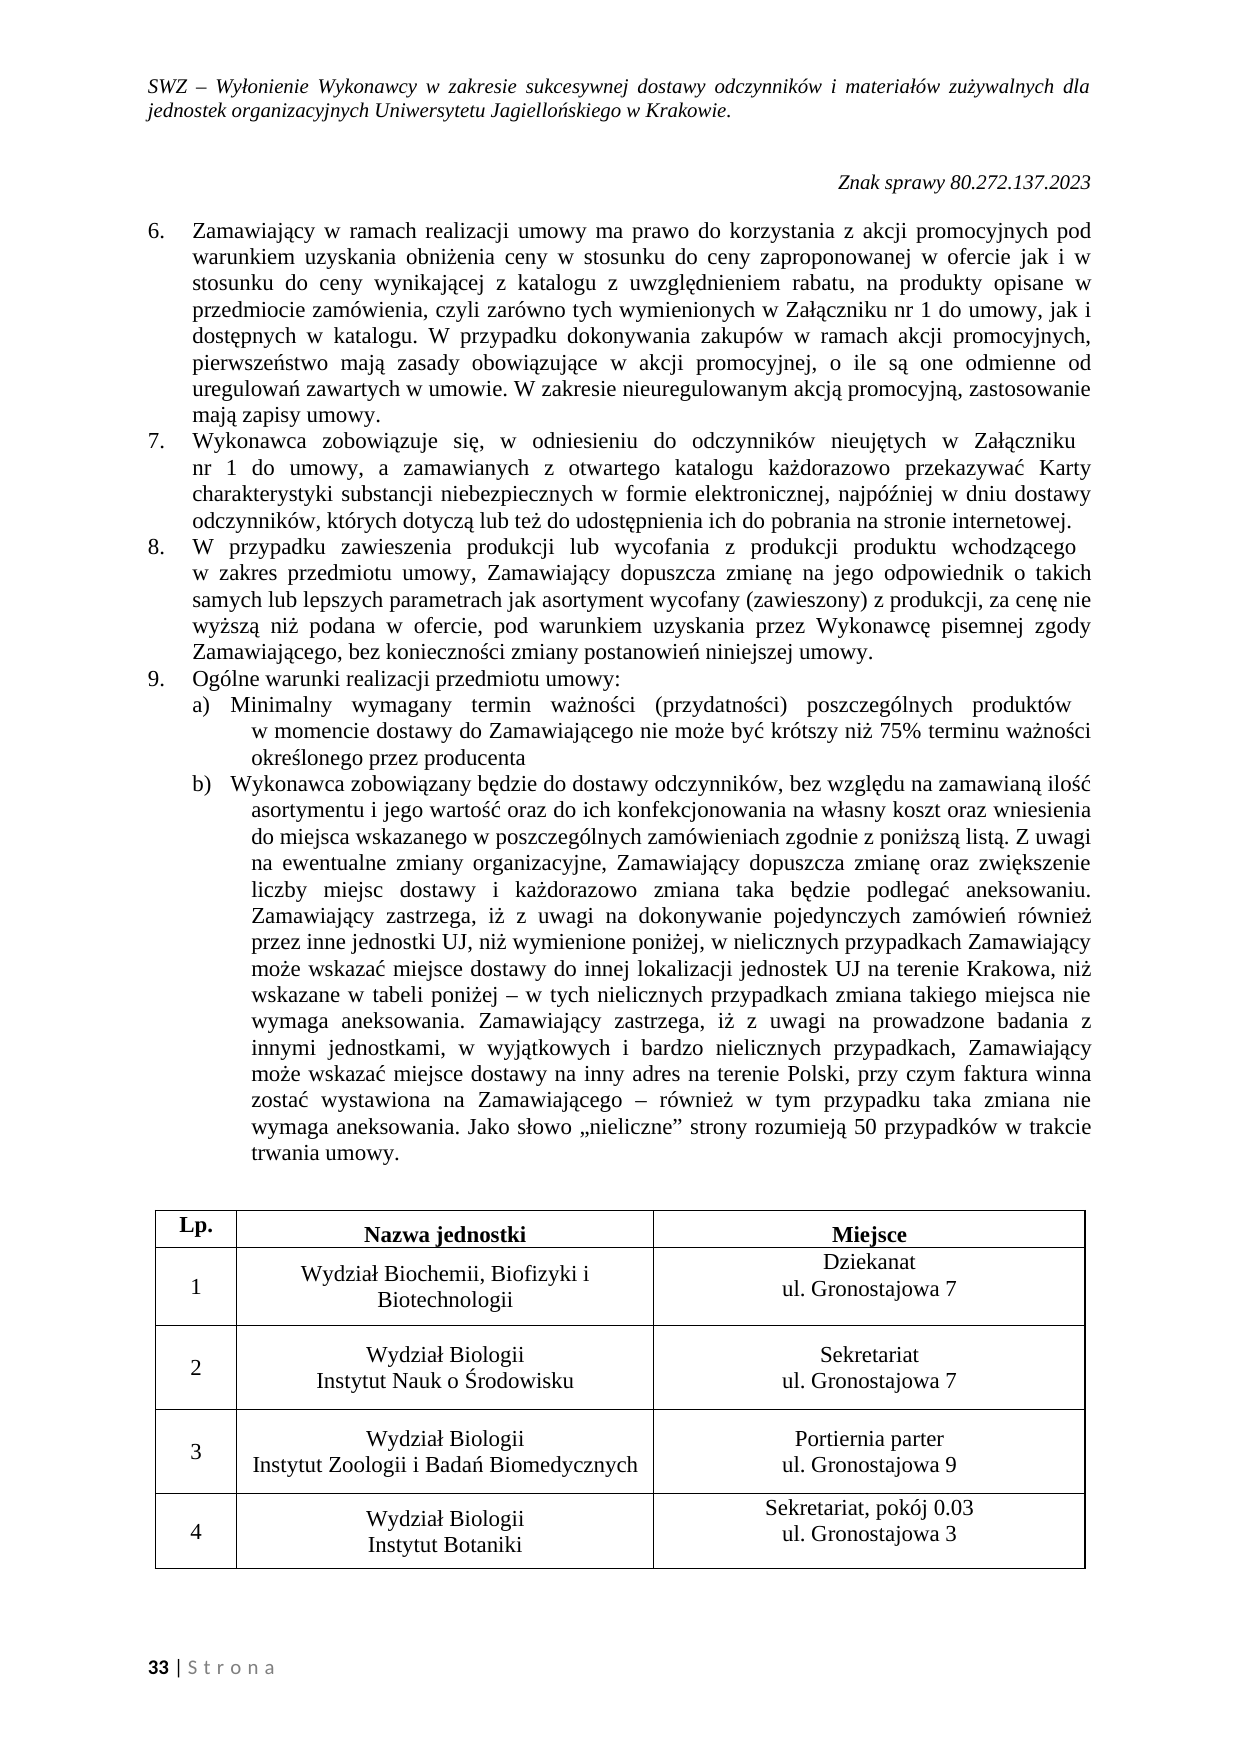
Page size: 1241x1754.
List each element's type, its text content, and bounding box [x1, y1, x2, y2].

table_cell Portiernia parter ul. Gronostajowa 9 [654, 1410, 1084, 1493]
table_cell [237, 1494, 653, 1568]
table_cell Sekretariat, pokój 0.03 ul. Gronostajowa 3 [654, 1494, 1084, 1568]
table_header Miejsce [654, 1211, 1084, 1247]
table_cell 2 [156, 1326, 236, 1409]
table_header Lp. [156, 1211, 236, 1247]
table_cell Wydział Biologii Instytut Zoologii i Badań Biomedycznych [237, 1410, 653, 1493]
table_cell 1 [156, 1248, 236, 1325]
table_header Nazwa jednostki [237, 1211, 653, 1247]
table_cell Wydział Biologii Instytut Nauk o Środowisku [237, 1326, 653, 1409]
list Ogólne warunki realizacji przedmiotu umowy: [148, 665, 1093, 691]
table_cell 3 [156, 1410, 236, 1493]
list W przypadku zawieszenia produkcji lub wycofania z produkcji produktu wchodzącego w zakres przedmiotu umowy, Zamawiający dopuszcza zmianę na jego odpowiednik o takich samych lub lepszych parametrach jak asortyment wycofany (zawieszony) z produkcji, za cenę nie wyższą niż podana w ofercie, pod warunkiem uzyskania przez Wykonawcę pisemnej zgody Zamawiającego, bez konieczności zmiany postanowień niniejszej umowy. [148, 533, 1093, 665]
list Wykonawca zobowiązuje się, w odniesieniu do odczynników nieujętych w Załączniku nr 1 do umowy, a zamawianych z otwartego katalogu każdorazowo przekazywać Karty charakterystyki substancji niebezpiecznych w formie elektronicznej, najpóźniej w dniu dostawy odczynników, których dotyczą lub też do udostępnienia ich do pobrania na stronie internetowej. [148, 428, 1093, 533]
table_cell Wydział Biochemii, Biofizyki i Biotechnologii [237, 1248, 653, 1325]
list Zamawiający w ramach realizacji umowy ma prawo do korzystania z akcji promocyjnych pod warunkiem uzyskania obniżenia ceny w stosunku do ceny zaproponowanej w ofercie jak i w stosunku do ceny wynikającej z katalogu z uwzględnieniem rabatu, na produkty opisane w przedmiocie zamówienia, czyli zarówno tych wymienionych w Załączniku nr 1 do umowy, jak i dostępnych w katalogu. W przypadku dokonywania zakupów w ramach akcji promocyjnych, pierwszeństwo mają zasady obowiązujące w akcji promocyjnej, o ile są one odmienne od uregulowań zawartych w umowie. W zakresie nieuregulowanym akcją promocyjną, zastosowanie mają zapisy umowy. [148, 217, 1093, 428]
table_cell Sekretariat ul. Gronostajowa 7 [654, 1326, 1084, 1409]
list Wykonawca zobowiązany będzie do dostawy odczynników, bez względu na zamawianą ilość asortymentu i jego wartość oraz do ich konfekcjonowania na własny koszt oraz wniesienia do miejsca wskazanego w poszczególnych zamówieniach zgodnie z poniższą listą. Z uwagi na ewentualne zmiany organizacyjne, Zamawiający dopuszcza zmianę oraz zwiększenie liczby miejsc dostawy i każdorazowo zmiana taka będzie podlegać aneksowaniu. Zamawiający zastrzega, iż z uwagi na dokonywanie pojedynczych zamówień również przez inne jednostki UJ, niż wymienione poniżej, w nielicznych przypadkach Zamawiający może wskazać miejsce dostawy do innej lokalizacji jednostek UJ na terenie Krakowa, niż wskazane w tabeli poniżej – w tych nielicznych przypadkach zmiana takiego miejsca nie wymaga aneksowania. Zamawiający zastrzega, iż z uwagi na prowadzone badania z innymi jednostkami, w wyjątkowych i bardzo nielicznych przypadkach, Zamawiający może wskazać miejsce dostawy na inny adres na terenie Polski, przy czym faktura winna zostać wystawiona na Zamawiającego – również w tym przypadku taka zmiana nie wymaga aneksowania. Jako słowo „nieliczne” strony rozumieją 50 przypadków w trakcie trwania umowy. [192, 770, 1093, 1166]
list Minimalny wymagany termin ważności (przydatności) poszczególnych produktów w momencie dostawy do Zamawiającego nie może być krótszy niż 75% terminu ważności określonego przez producenta [192, 691, 1093, 770]
table_cell Dziekanat ul. Gronostajowa 7 [654, 1248, 1084, 1325]
table_cell 4 [156, 1494, 236, 1568]
